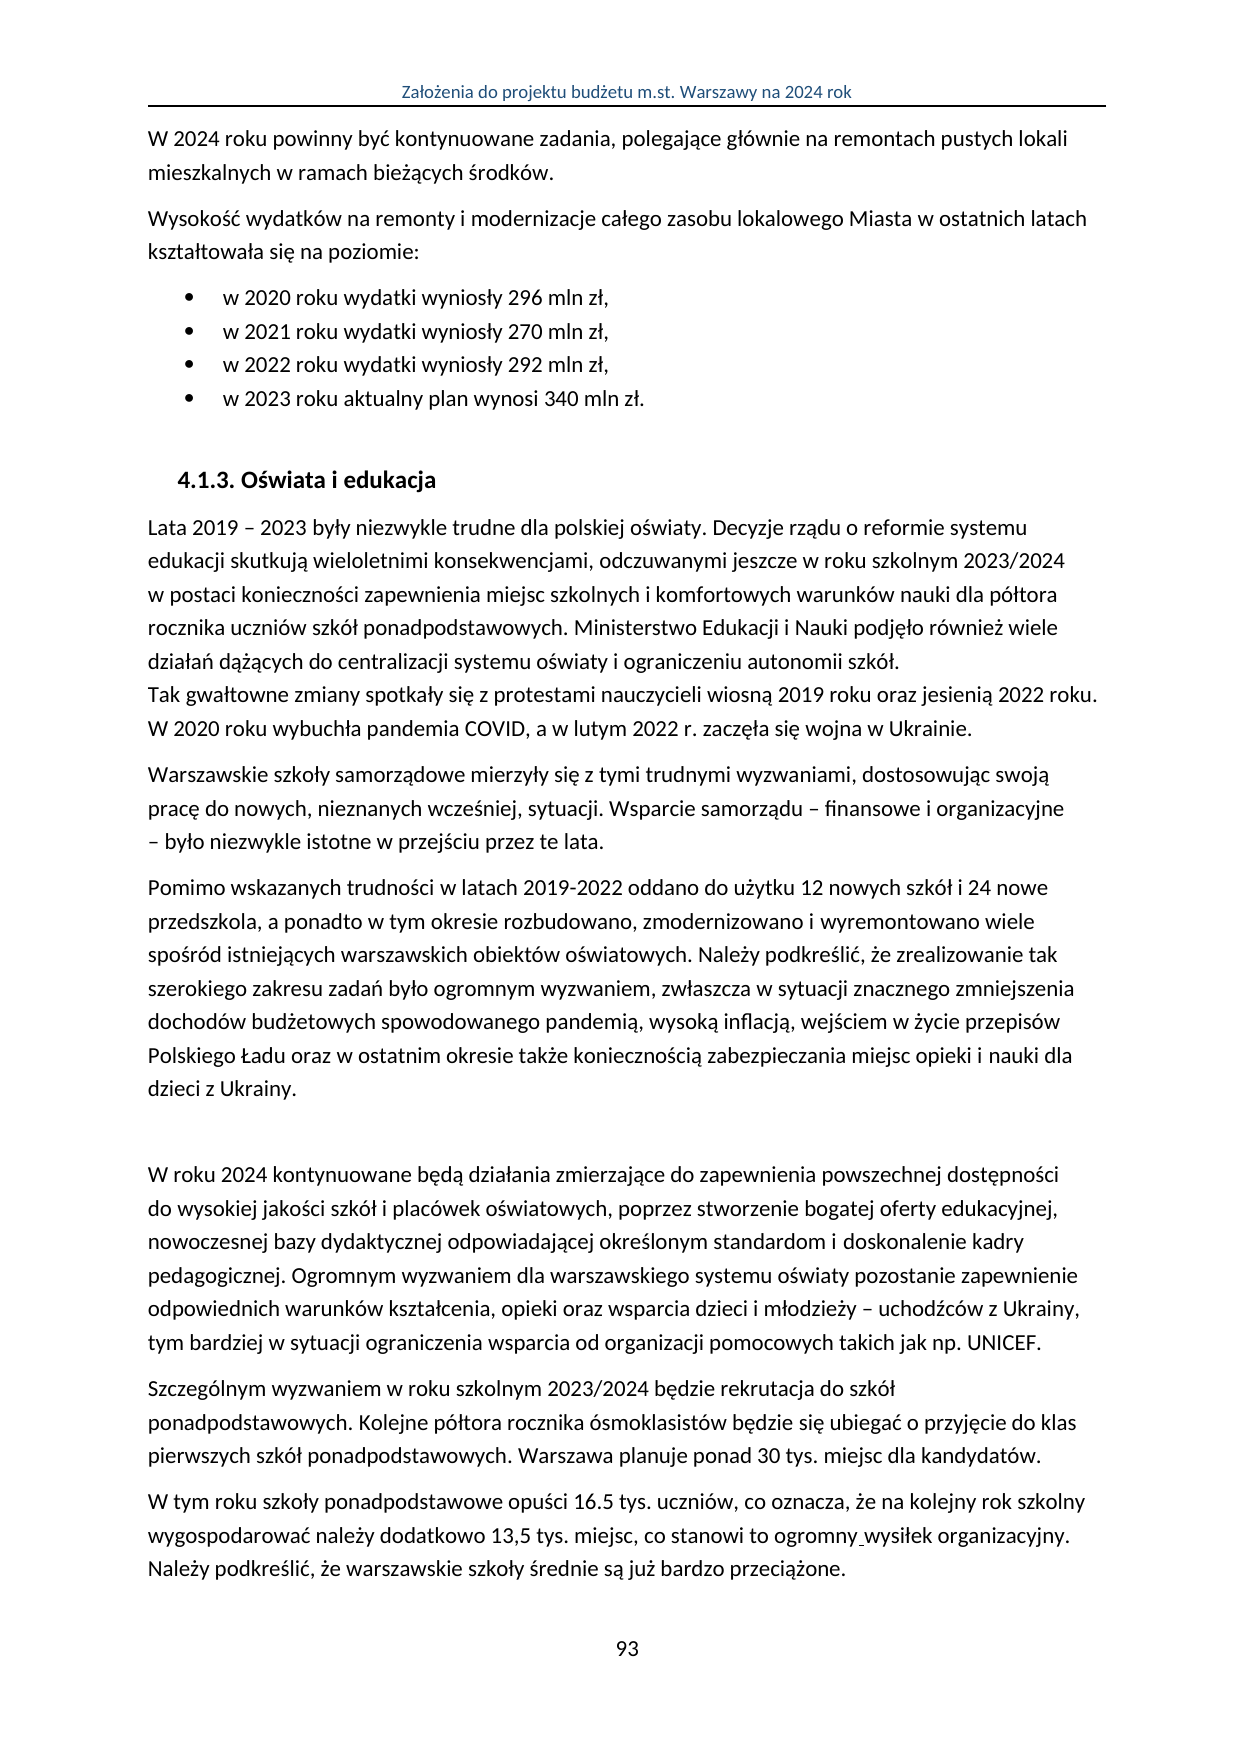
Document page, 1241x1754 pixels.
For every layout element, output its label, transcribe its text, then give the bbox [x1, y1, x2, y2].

text W roku 2024 kontynuowane będą działania zmierzające do zapewnienia powszechnej dostępności do wysokiej jakości szkół i placówek oświatowych, poprzez stworzenie bogatej oferty edukacyjnej, nowoczesnej bazy dydaktycznej odpowiadającej określonym standardom i doskonalenie kadry pedagogicznej. Ogromnym wyzwaniem dla warszawskiego systemu oświaty pozostanie zapewnienie odpowiednich warunków kształcenia, opieki oraz wsparcia dzieci i młodzieży – uchodźców z Ukrainy, tym bardziej w sytuacji ograniczenia wsparcia od organizacji pomocowych takich jak np. UNICEF. [148, 1160, 1106, 1356]
text Wysokość wydatków na remonty i modernizacje całego zasobu lokalowego Miasta w ostatnich latach kształtowała się na poziomie: [148, 204, 1106, 266]
text W tym roku szkoły ponadpodstawowe opuści 16.5 tys. uczniów, co oznacza, że na kolejny rok szkolny wygospodarować należy dodatkowo 13,5 tys. miejsc, co stanowi to ogromny wysiłek organizacyjny. Należy podkreślić, że warszawskie szkoły średnie są już bardzo przeciążone. [148, 1487, 1106, 1582]
text Szczególnym wyzwaniem w roku szkolnym 2023/2024 będzie rekrutacja do szkół ponadpodstawowych. Kolejne półtora rocznika ósmoklasistów będzie się ubiegać o przyjęcie do klas pierwszych szkół ponadpodstawowych. Warszawa planuje ponad 30 tys. miejsc dla kandydatów. [148, 1374, 1106, 1469]
subtitle 4.1.3. Oświata i edukacja [177, 464, 1106, 494]
list w 2022 roku wydatki wyniosły 292 mln zł, [185, 351, 1106, 379]
list w 2023 roku aktualny plan wynosi 340 mln zł. [185, 384, 1106, 412]
text Lata 2019 – 2023 były niezwykle trudne dla polskiej oświaty. Decyzje rządu o reformie systemu edukacji skutkują wieloletnimi konsekwencjami, odczuwanymi jeszcze w roku szkolnym 2023/2024 w postaci konieczności zapewnienia miejsc szkolnych i komfortowych warunków nauki dla półtora rocznika uczniów szkół ponadpodstawowych. Ministerstwo Edukacji i Nauki podjęło również wiele działań dążących do centralizacji systemu oświaty i ograniczeniu autonomii szkół. Tak gwałtowne zmiany spotkały się z protestami nauczycieli wiosną 2019 roku oraz jesienią 2022 roku. W 2020 roku wybuchła pandemia COVID, a w lutym 2022 r. zaczęła się wojna w Ukrainie. [148, 513, 1106, 742]
text Pomimo wskazanych trudności w latach 2019-2022 oddano do użytku 12 nowych szkół i 24 nowe przedszkola, a ponadto w tym okresie rozbudowano, zmodernizowano i wyremontowano wiele spośród istniejących warszawskich obiektów oświatowych. Należy podkreślić, że zrealizowanie tak szerokiego zakresu zadań było ogromnym wyzwaniem, zwłaszcza w sytuacji znacznego zmniejszenia dochodów budżetowych spowodowanego pandemią, wysoką inflacją, wejściem w życie przepisów Polskiego Ładu oraz w ostatnim okresie także koniecznością zabezpieczania miejsc opieki i nauki dla dzieci z Ukrainy. [148, 873, 1106, 1102]
list w 2020 roku wydatki wyniosły 296 mln zł, [185, 283, 1106, 312]
text Warszawskie szkoły samorządowe mierzyły się z tymi trudnymi wyzwaniami, dostosowując swoją pracę do nowych, nieznanych wcześniej, sytuacji. Wsparcie samorządu – finansowe i organizacyjne – było niezwykle istotne w przejściu przez te lata. [148, 760, 1106, 855]
list w 2021 roku wydatki wyniosły 270 mln zł, [185, 317, 1106, 345]
text W 2024 roku powinny być kontynuowane zadania, polegające głównie na remontach pustych lokali mieszkalnych w ramach bieżących środków. [148, 124, 1106, 186]
